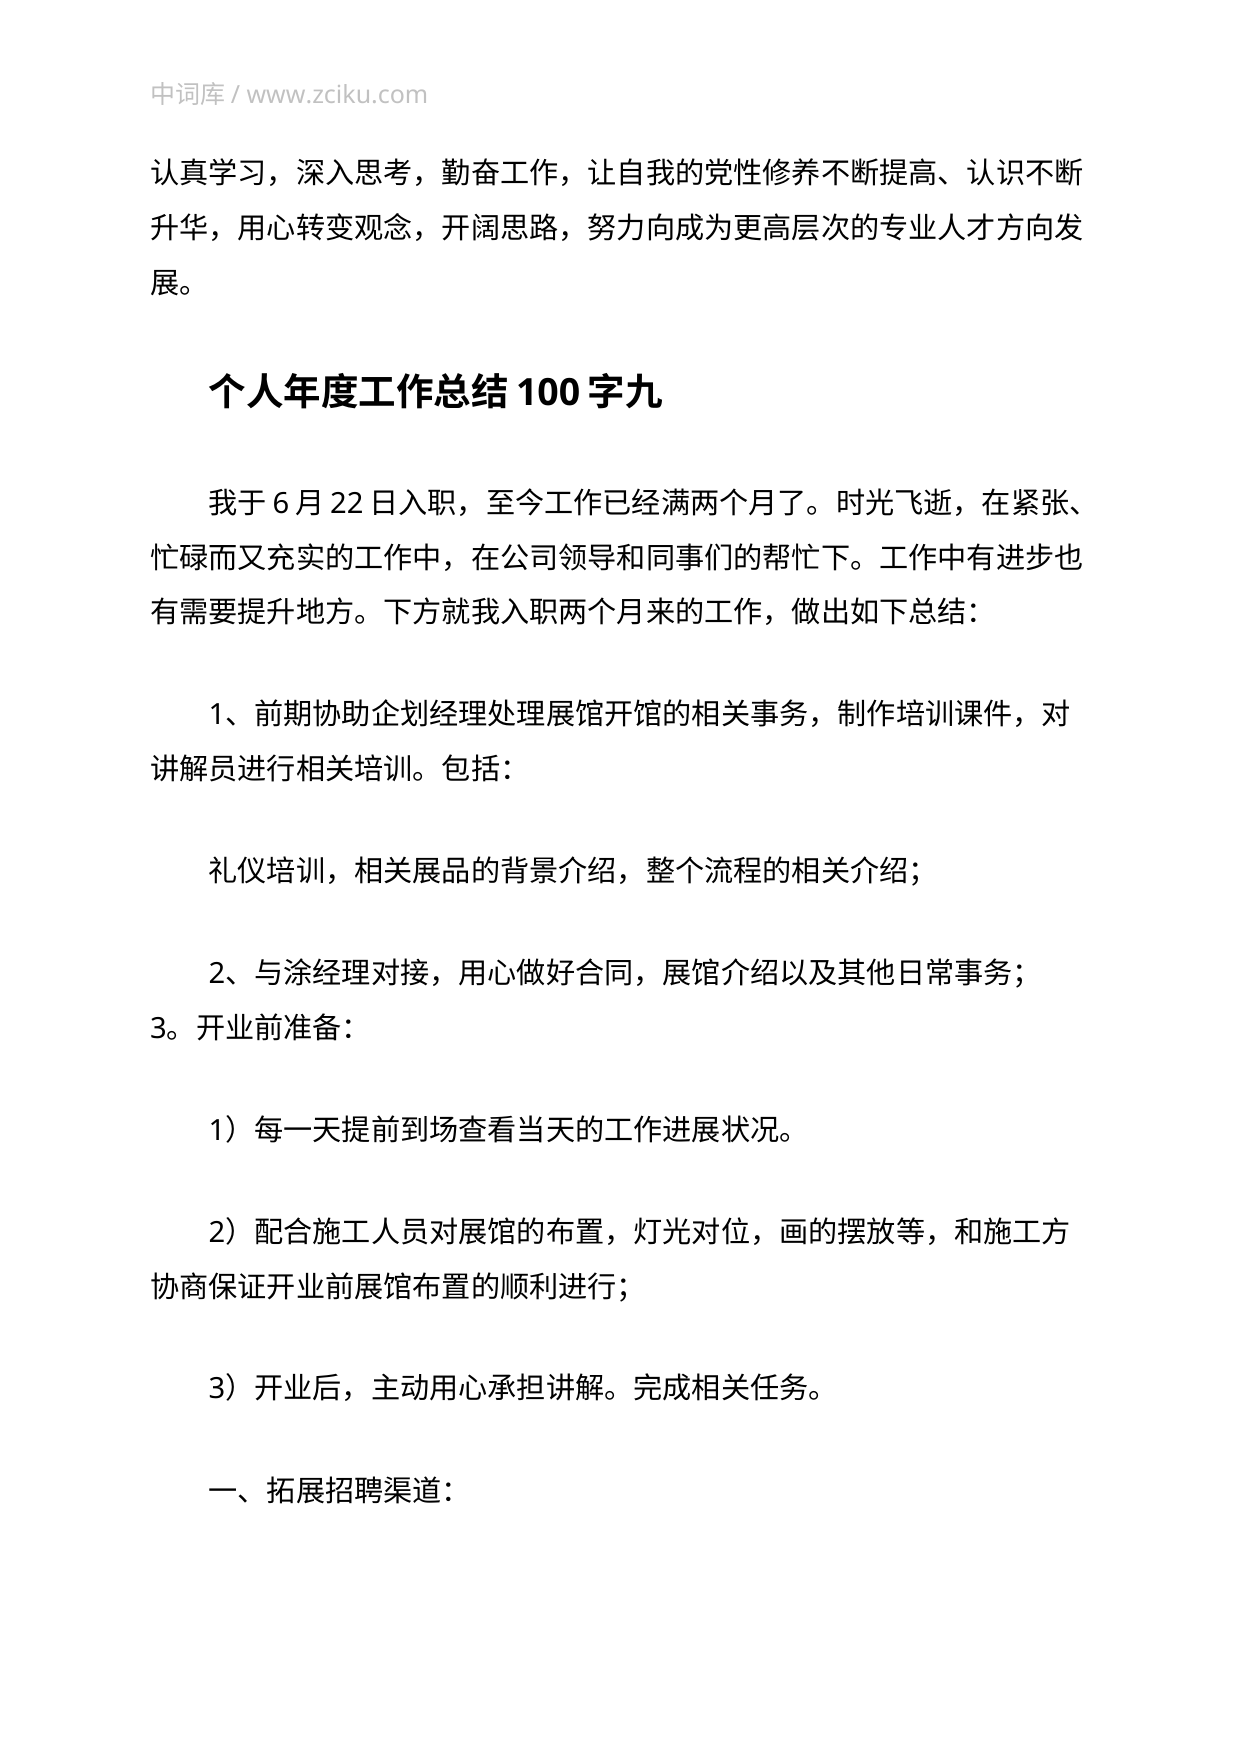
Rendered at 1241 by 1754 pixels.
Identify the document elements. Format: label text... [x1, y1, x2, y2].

text 我于6月22日入职，至今工作已经满两个月了。时光飞逝，在紧张、忙碌而又充实的工作中，在公司领导和同事们的帮忙下。工作中有进步也有需要提升地方。下方就我入职两个月来的工作，做出如下总结： [150, 479, 1090, 631]
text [150, 150, 1090, 302]
text 个人年度工作总结100字九 [150, 362, 1090, 416]
text 2、与涂经理对接，用心做好合同，展馆介绍以及其他日常事务； 3。开业前准备： [150, 949, 1090, 1047]
text 礼仪培训，相关展品的背景介绍，整个流程的相关介绍； [150, 848, 1090, 890]
text 2）配合施工人员对展馆的布置，灯光对位，画的摆放等，和施工方协商保证开业前展馆布置的顺利进行； [150, 1208, 1090, 1306]
text 1、前期协助企划经理处理展馆开馆的相关事务，制作培训课件，对讲解员进行相关培训。包括： [150, 691, 1090, 788]
text 3）开业后，主动用心承担讲解。完成相关任务。 [150, 1365, 1090, 1407]
text 一、拓展招聘渠道： [150, 1467, 1090, 1509]
text 1）每一天提前到场查看当天的工作进展状况。 [150, 1106, 1090, 1149]
